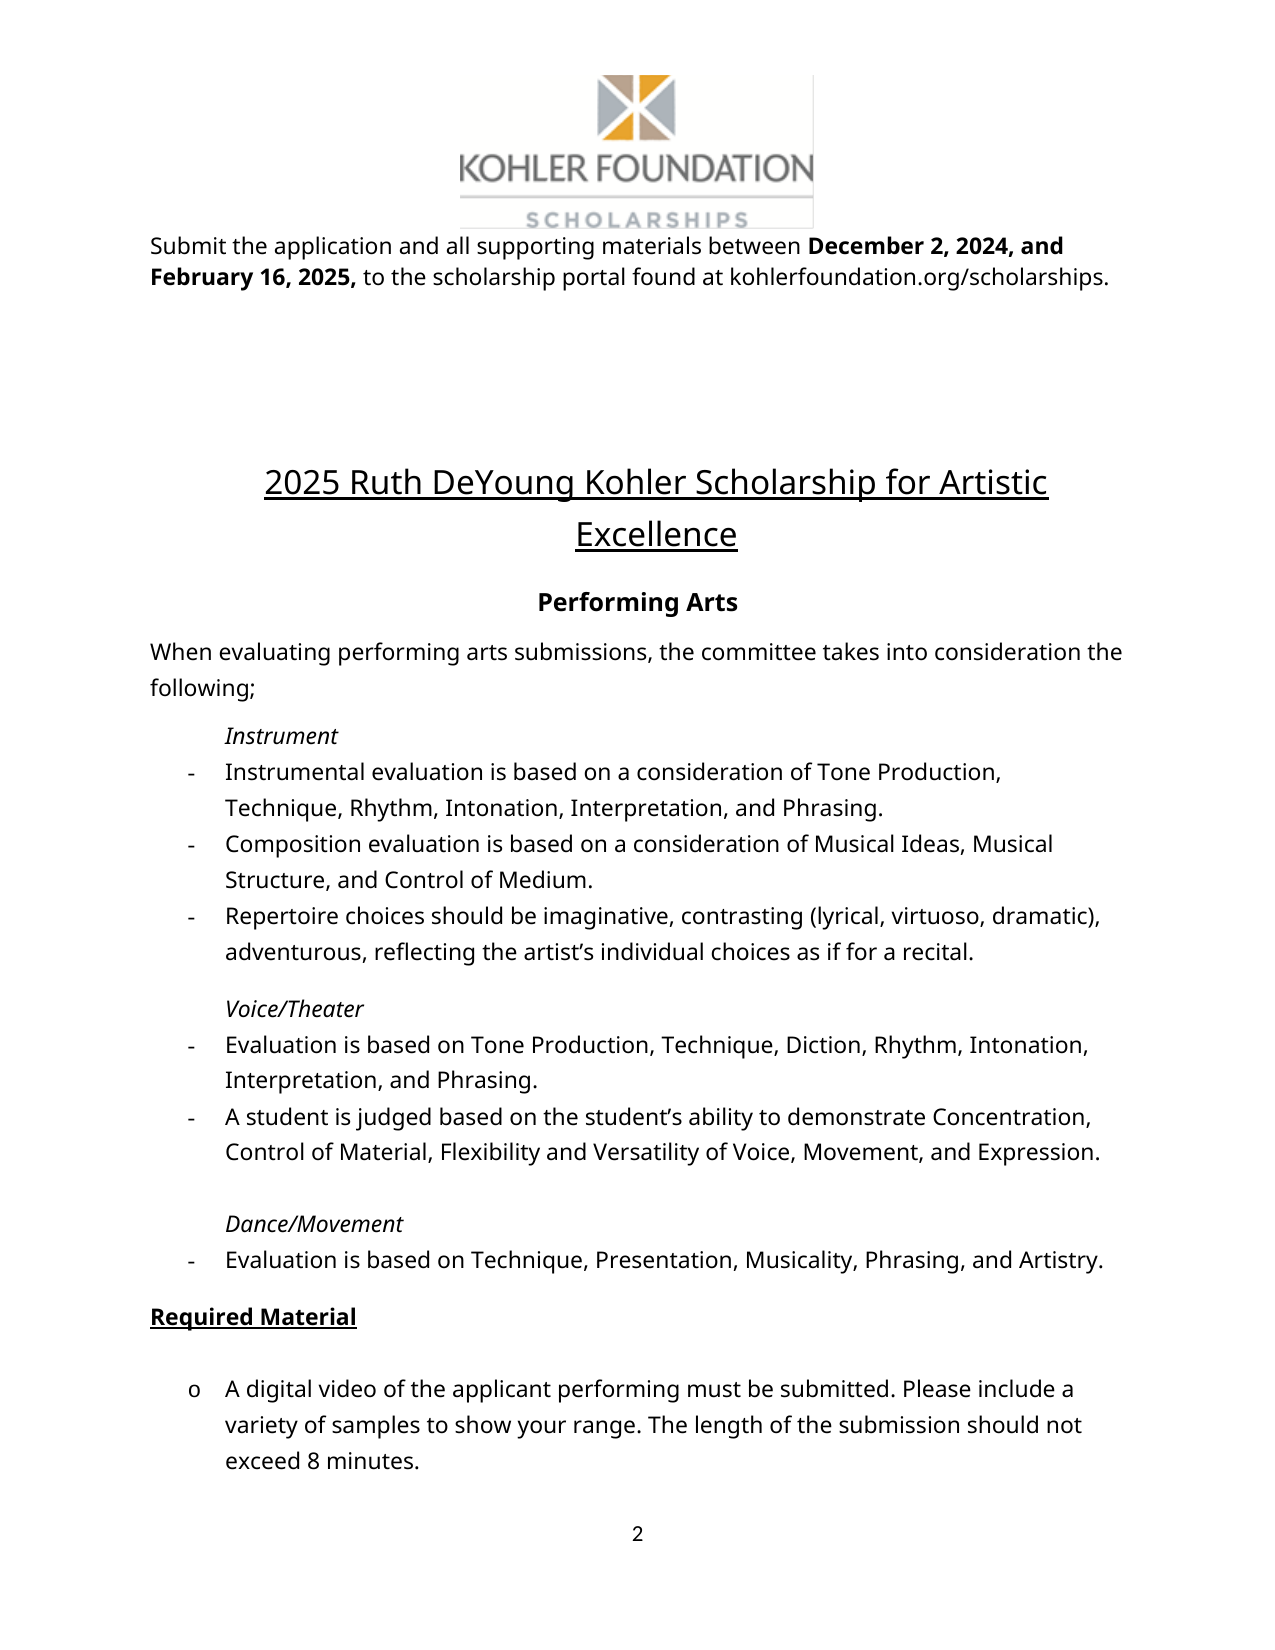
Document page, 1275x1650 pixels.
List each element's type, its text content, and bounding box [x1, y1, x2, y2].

list Instrumental evaluation is based on a consideration of Tone Production, Technique, Rhythm, Intonation, Interpretation, and Phrasing. [187, 756, 1125, 823]
list Evaluation is based on Technique, Presentation, Musicality, Phrasing, and Artistry. [187, 1244, 1125, 1275]
text Required Material [150, 1301, 1125, 1332]
text Performing Arts [150, 584, 1125, 618]
list Composition evaluation is based on a consideration of Musical Ideas, Musical Structure, and Control of Medium. [187, 828, 1125, 895]
text When evaluating performing arts submissions, the committee takes into consideration the following; [150, 636, 1125, 703]
list A student is judged based on the student’s ability to demonstrate Concentration, Control of Material, Flexibility and Versatility of Voice, Movement, and Expression. [187, 1100, 1125, 1168]
picture [460, 75, 815, 230]
text 2025 Ruth DeYoung Kohler Scholarship for Artistic Excellence [187, 459, 1125, 557]
text Instrument [150, 720, 1125, 751]
text Submit the application and all supporting materials between December 2, 2024, and February 16, 2025, to the scholarship portal found at kohlerfoundation.org/scholarships. [150, 230, 1125, 292]
list Evaluation is based on Tone Production, Technique, Diction, Rhythm, Intonation, Interpretation, and Phrasing. [187, 1028, 1125, 1096]
text Voice/Theater [225, 993, 1125, 1024]
list A digital video of the applicant performing must be submitted. Please include a variety of samples to show your range. The length of the submission should not exceed 8 minutes. [187, 1373, 1125, 1476]
list Repertoire choices should be imaginative, contrasting (lyrical, virtuoso, dramatic), adventurous, reflecting the artist’s individual choices as if for a recital. [187, 900, 1125, 967]
list Dance/Movement [225, 1208, 1125, 1239]
